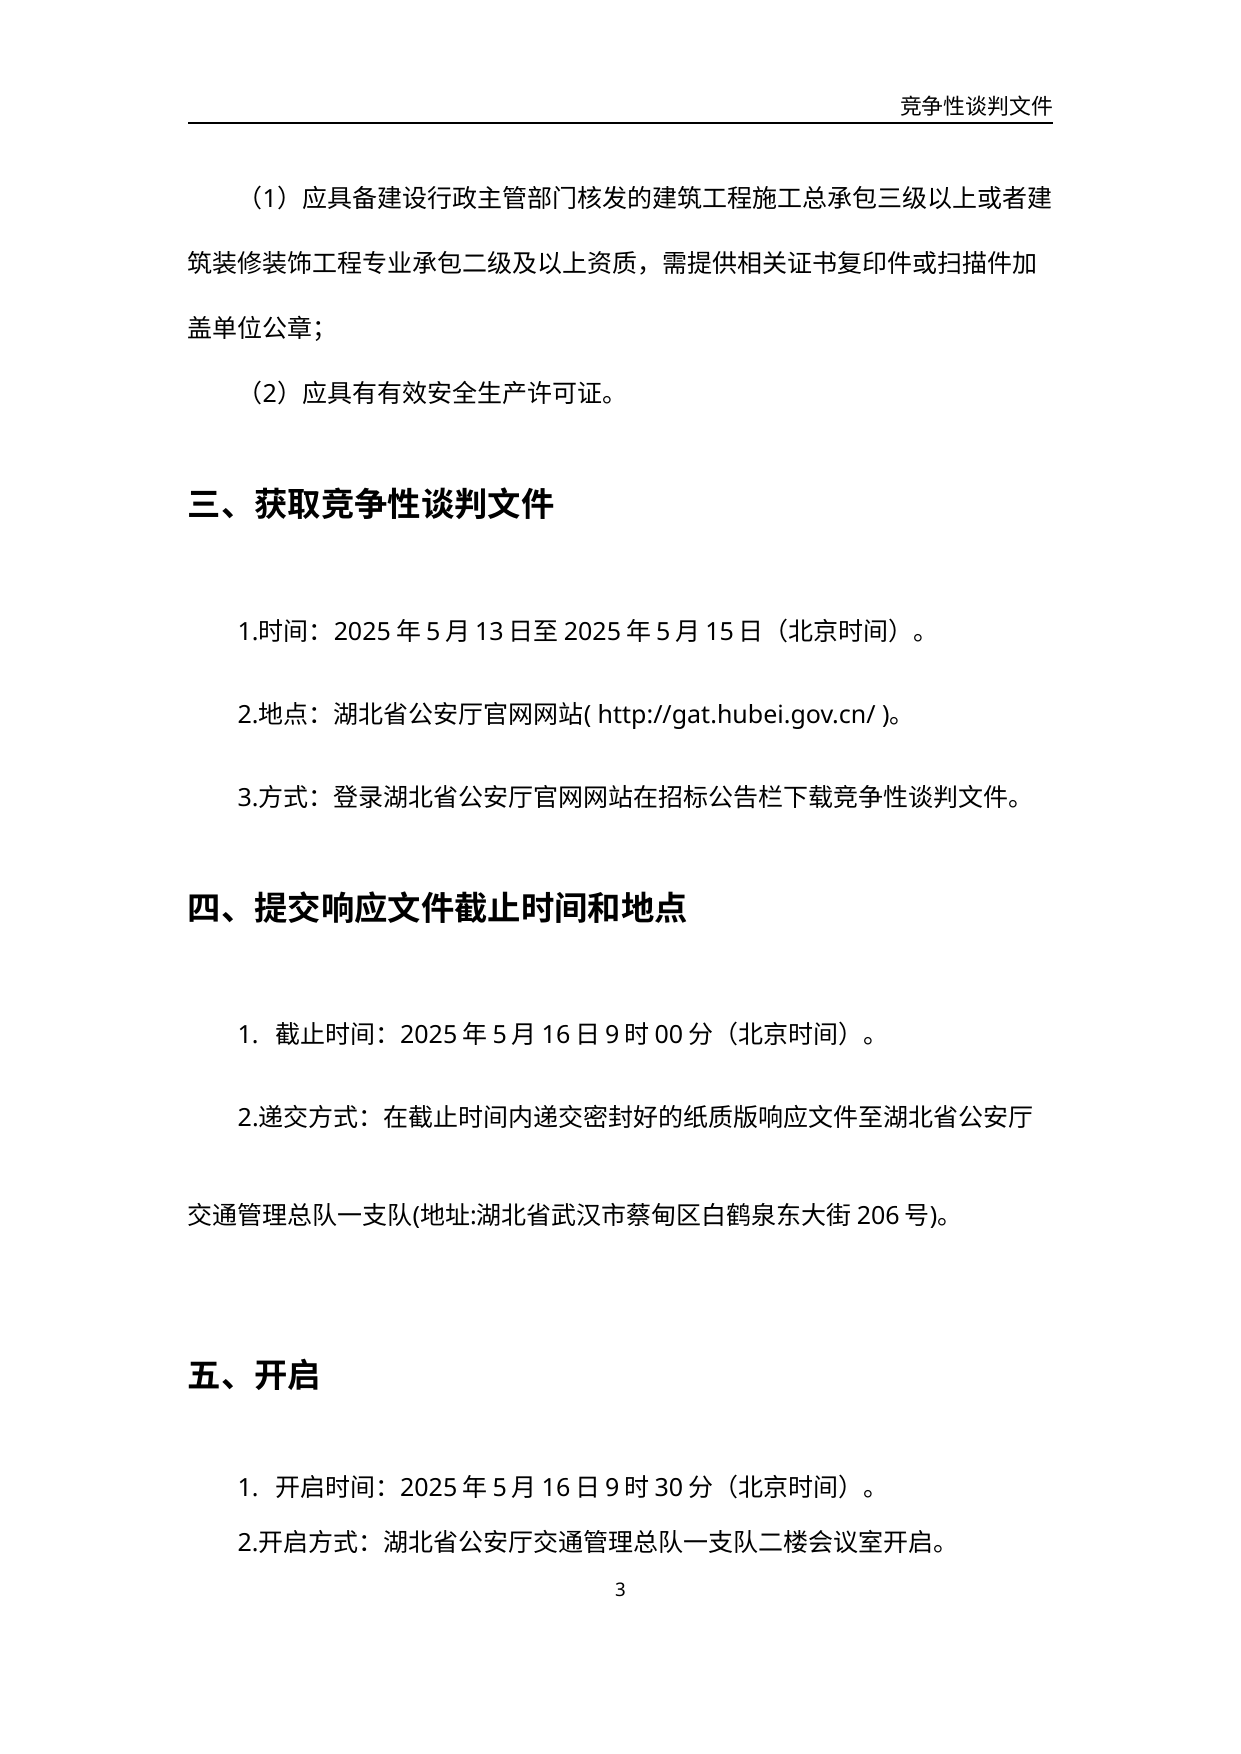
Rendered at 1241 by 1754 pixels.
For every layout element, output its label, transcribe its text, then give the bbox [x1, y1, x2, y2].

text （2）应具有有效安全生产许可证。 [187, 359, 1053, 424]
list 开启时间：2025年5月16日9时30分（北京时间）。 [187, 1468, 1053, 1504]
list 2.开启方式：湖北省公安厅交通管理总队一支队二楼会议室开启。 [187, 1522, 1053, 1558]
text 1.时间：2025年5月13日至2025年5月15日（北京时间）。 [187, 597, 1053, 662]
subtitle 获取竞争性谈判文件 [187, 469, 1053, 534]
text 2.地点：湖北省公安厅官网网站( http://gat.hubei.gov.cn/ )。 [187, 680, 1053, 745]
list 截止时间：2025年5月16日9时00分（北京时间）。 [187, 1000, 1053, 1065]
text （1）应具备建设行政主管部门核发的建筑工程施工总承包三级以上或者建筑装修装饰工程专业承包二级及以上资质，需提供相关证书复印件或扫描件加盖单位公章； [187, 164, 1053, 359]
subtitle 开启 [187, 1341, 1053, 1406]
text 3.方式：登录湖北省公安厅官网网站在招标公告栏下载竞争性谈判文件。 [187, 763, 1053, 828]
list 2.递交方式：在截止时间内递交密封好的纸质版响应文件至湖北省公安厅交通管理总队一支队(地址:湖北省武汉市蔡甸区白鹤泉东大街206号)。 [187, 1083, 1053, 1246]
subtitle 提交响应文件截止时间和地点 [187, 873, 1053, 938]
